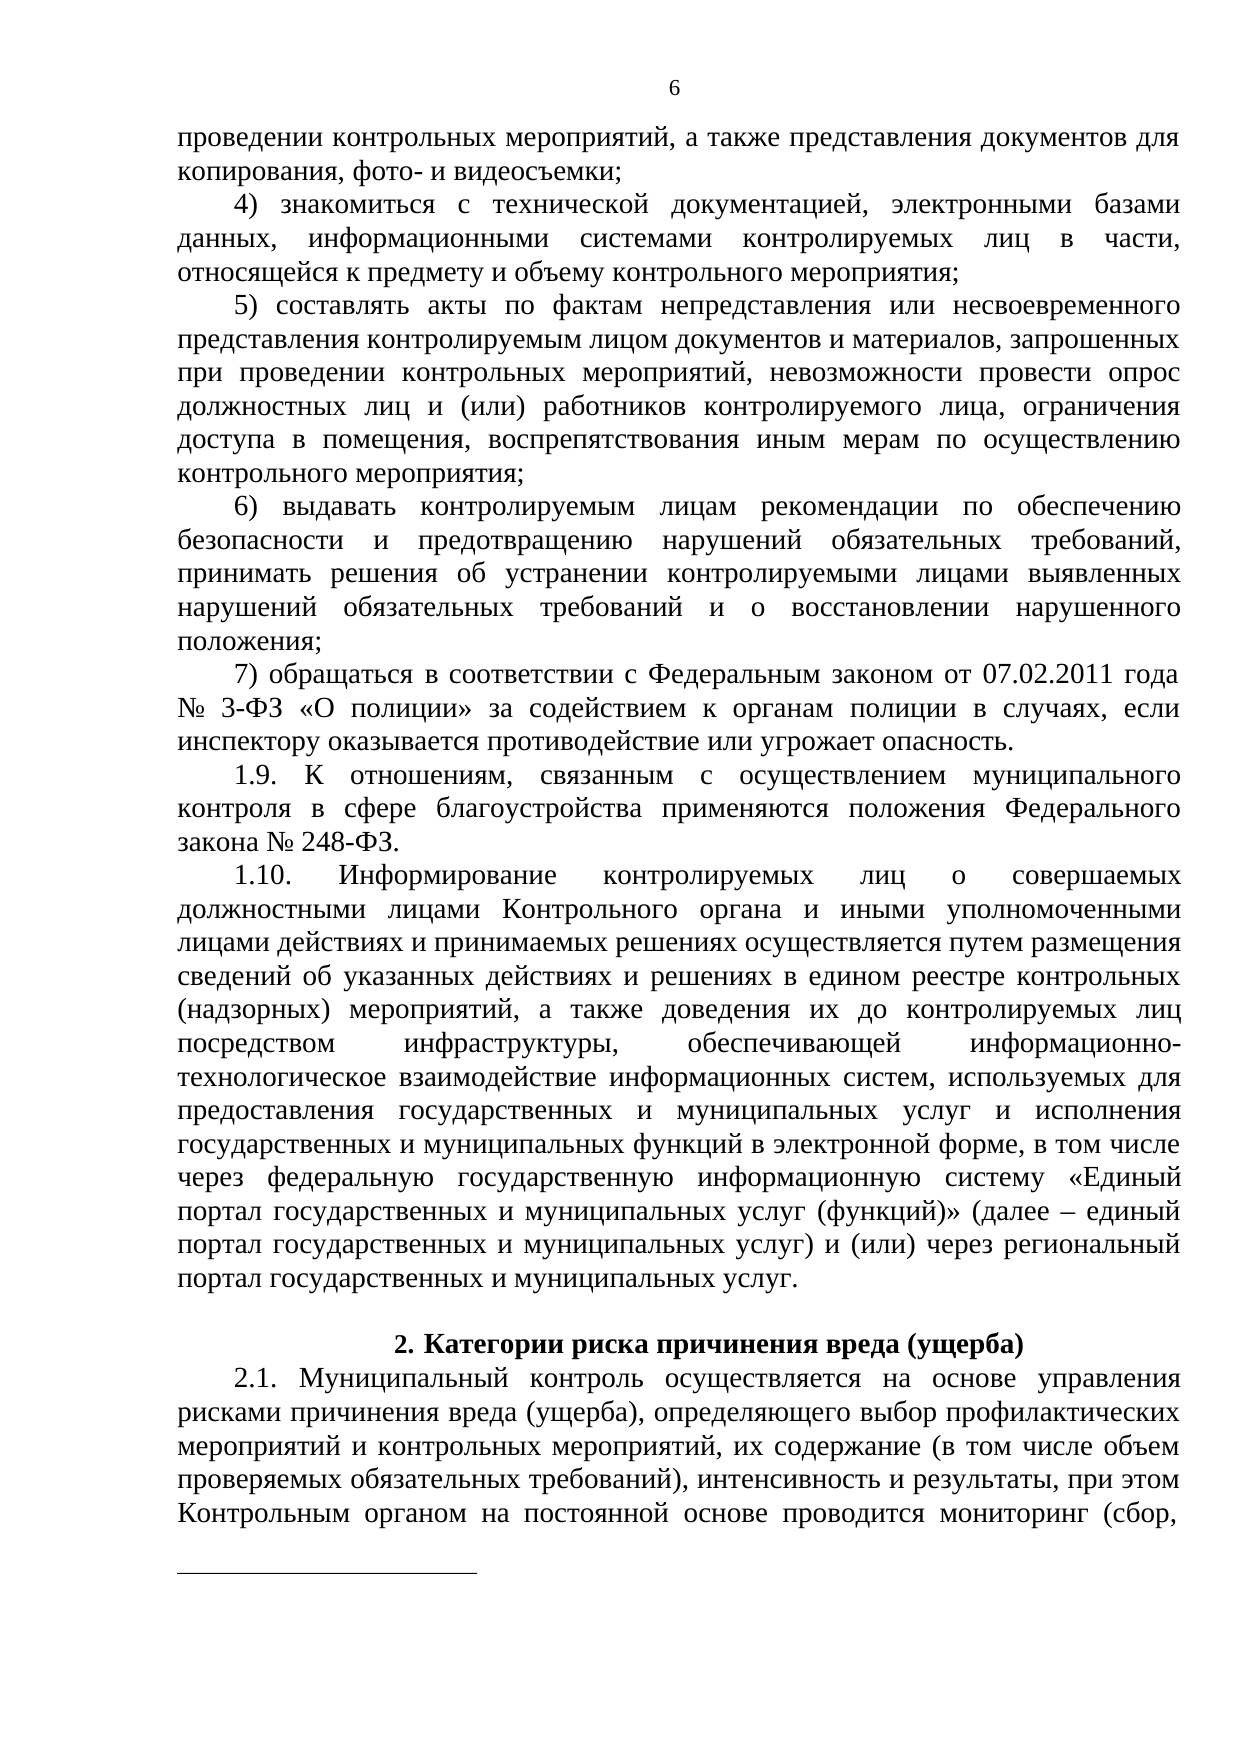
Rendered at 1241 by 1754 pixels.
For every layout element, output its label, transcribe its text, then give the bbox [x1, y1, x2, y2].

list знакомиться с технической документацией, электронными базами данных, информационными системами контролируемых лиц в части, относящейся к предмету и объему контрольного мероприятия; [177, 187, 1181, 287]
list Информирование контролируемых лиц о совершаемых должностными лицами Контрольного органа и иными уполномоченными лицами действиях и принимаемых решениях осуществляется путем размещения сведений об указанных действиях и решениях в едином реестре контрольных (надзорных) мероприятий, а также доведения их до контролируемых лиц посредством инфраструктуры, обеспечивающей информационно- технологическое взаимодействие информационных систем, используемых для предоставления государственных и муниципальных услуг и исполнения государственных и муниципальных функций в электронной форме, в том числе через федеральную государственную информационную систему «Единый портал государственных и муниципальных услуг (функций)» (далее – единый портал государственных и муниципальных услуг) и (или) через региональный портал государственных и муниципальных услуг. [177, 857, 1182, 1293]
text проведении контрольных мероприятий, а также представления документов для копирования, фото- и видеосъемки; [177, 119, 1180, 187]
subtitle Категории риска причинения вреда (ущерба) [394, 1327, 1198, 1361]
list Муниципальный контроль осуществляется на основе управления рисками причинения вреда (ущерба), определяющего выбор профилактических мероприятий и контрольных мероприятий, их содержание (в том числе объем проверяемых обязательных требований), интенсивность и результаты, при этом Контрольным органом на постоянной основе проводится мониторинг (сбор, [177, 1361, 1181, 1528]
text № 3-ФЗ «О полиции» за содействием к органам полиции в случаях, если инспектору оказывается противодействие или угрожает опасность. [177, 690, 1180, 757]
list К отношениям, связанным с осуществлением муниципального контроля в сфере благоустройства применяются положения Федерального закона № 248-ФЗ. [177, 757, 1181, 857]
list составлять акты по фактам непредставления или несвоевременного представления контролируемым лицом документов и материалов, запрошенных при проведении контрольных мероприятий, невозможности провести опрос должностных лиц и (или) работников контролируемого лица, ограничения доступа в помещения, воспрепятствования иным мерам по осуществлению контрольного мероприятия; [177, 287, 1181, 488]
list обращаться в соответствии с Федеральным законом от 07.02.2011 года [233, 656, 1198, 690]
list выдавать контролируемым лицам рекомендации по обеспечению безопасности и предотвращению нарушений обязательных требований, принимать решения об устранении контролируемыми лицами выявленных нарушений обязательных требований и о восстановлении нарушенного положения; [177, 488, 1181, 656]
